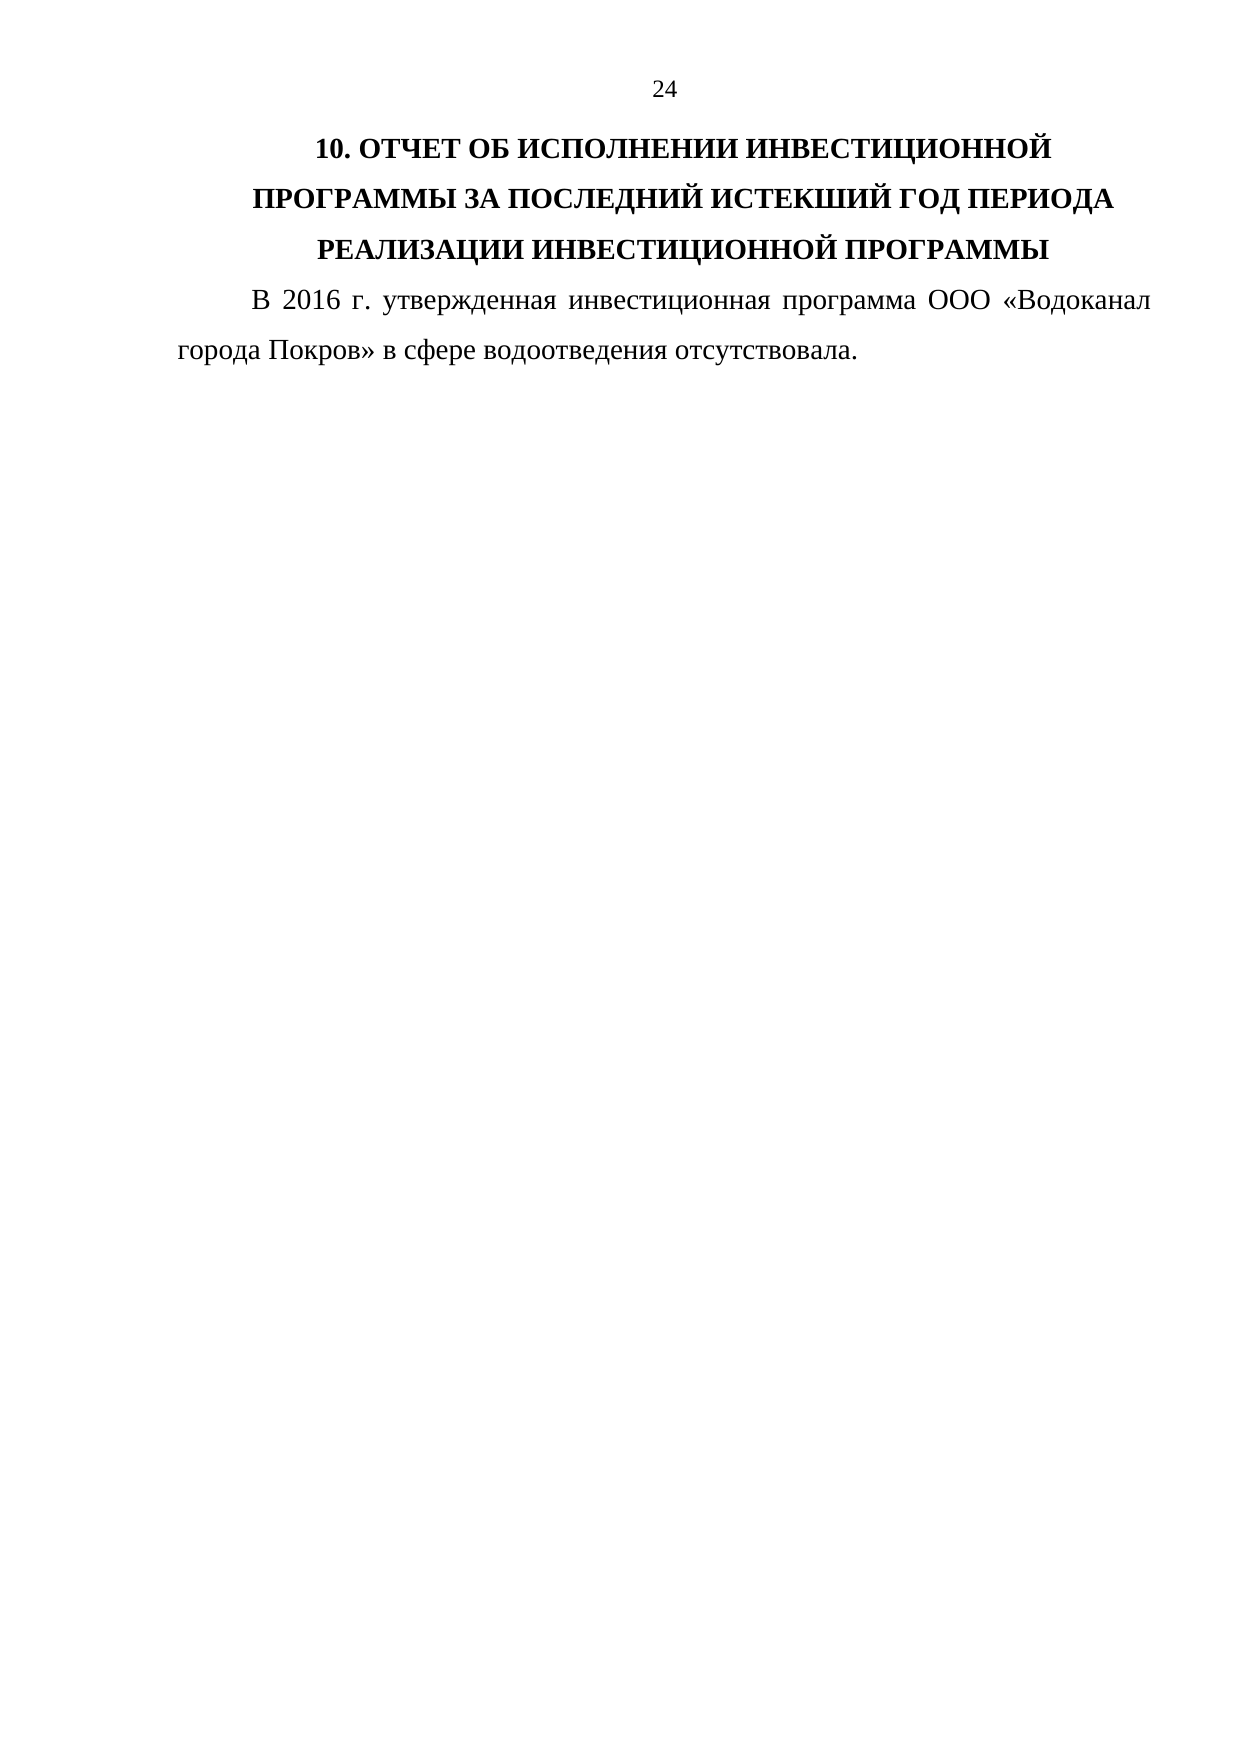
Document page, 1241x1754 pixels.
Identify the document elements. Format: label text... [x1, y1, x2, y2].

text В 2016 г. утвержденная инвестиционная программа ООО «Водоканал города Покров» в сфере водоотведения отсутствовала. [177, 282, 1152, 366]
subtitle 10. ОТЧЕТ ОБ ИСПОЛНЕНИИ ИНВЕСТИЦИОННОЙ ПРОГРАММЫ ЗА ПОСЛЕДНИЙ ИСТЕКШИЙ ГОД ПЕРИОДА РЕАЛИЗАЦИИ ИНВЕСТИЦИОННОЙ ПРОГРАММЫ [215, 131, 1152, 265]
